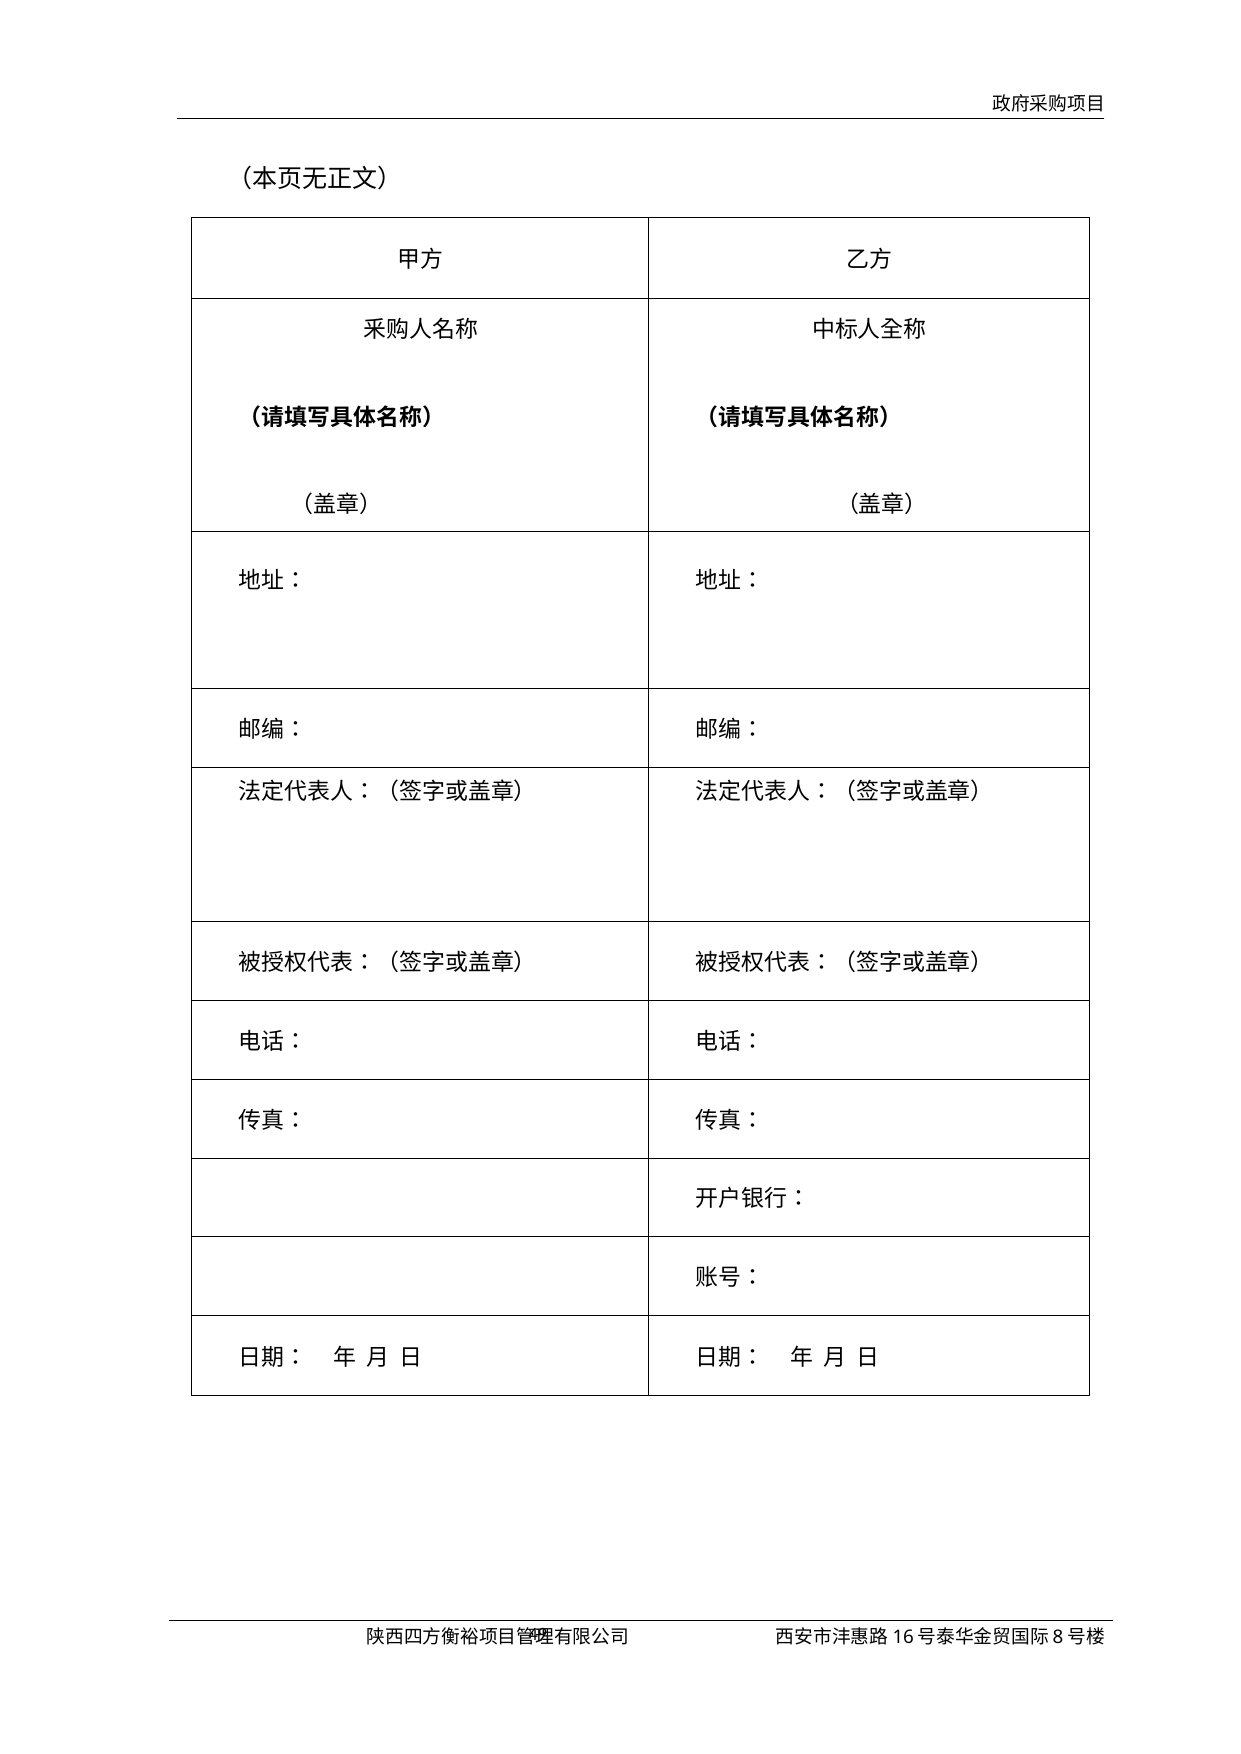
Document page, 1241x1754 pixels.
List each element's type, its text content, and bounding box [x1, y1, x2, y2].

text （本页无正文） [177, 155, 1104, 199]
table_cell 传真： [192, 1080, 648, 1157]
table_cell 法定代表人：（签字或盖章） [649, 768, 1089, 921]
table_cell 被授权代表：（签字或盖章） [192, 922, 648, 999]
table_cell 被授权代表：（签字或盖章） [649, 922, 1089, 999]
table_cell 传真： [649, 1080, 1089, 1157]
table_cell [192, 1159, 648, 1236]
table_cell [192, 1237, 648, 1314]
table_cell 地址： [192, 532, 648, 688]
table_cell 地址： [649, 532, 1089, 688]
table_cell 釆购人名称 （请填写具体名称） （盖章） [192, 299, 648, 531]
table_cell 电话： [649, 1001, 1089, 1078]
table_cell 法定代表人：（签字或盖章） [192, 768, 648, 921]
table_cell 账号： [649, 1237, 1089, 1314]
table_cell 日期： 年 月 日 [649, 1316, 1089, 1394]
table_header 乙方 [649, 218, 1089, 298]
table_cell 日期： 年 月 日 [192, 1316, 648, 1394]
table_cell 邮编： [649, 689, 1089, 767]
table_cell 中标人全称 （请填写具体名称） （盖章） [649, 299, 1089, 531]
table_cell 电话： [192, 1001, 648, 1078]
table_cell 邮编： [192, 689, 648, 767]
table_cell 开户银行： [649, 1159, 1089, 1236]
table_header 甲方 [192, 218, 648, 298]
